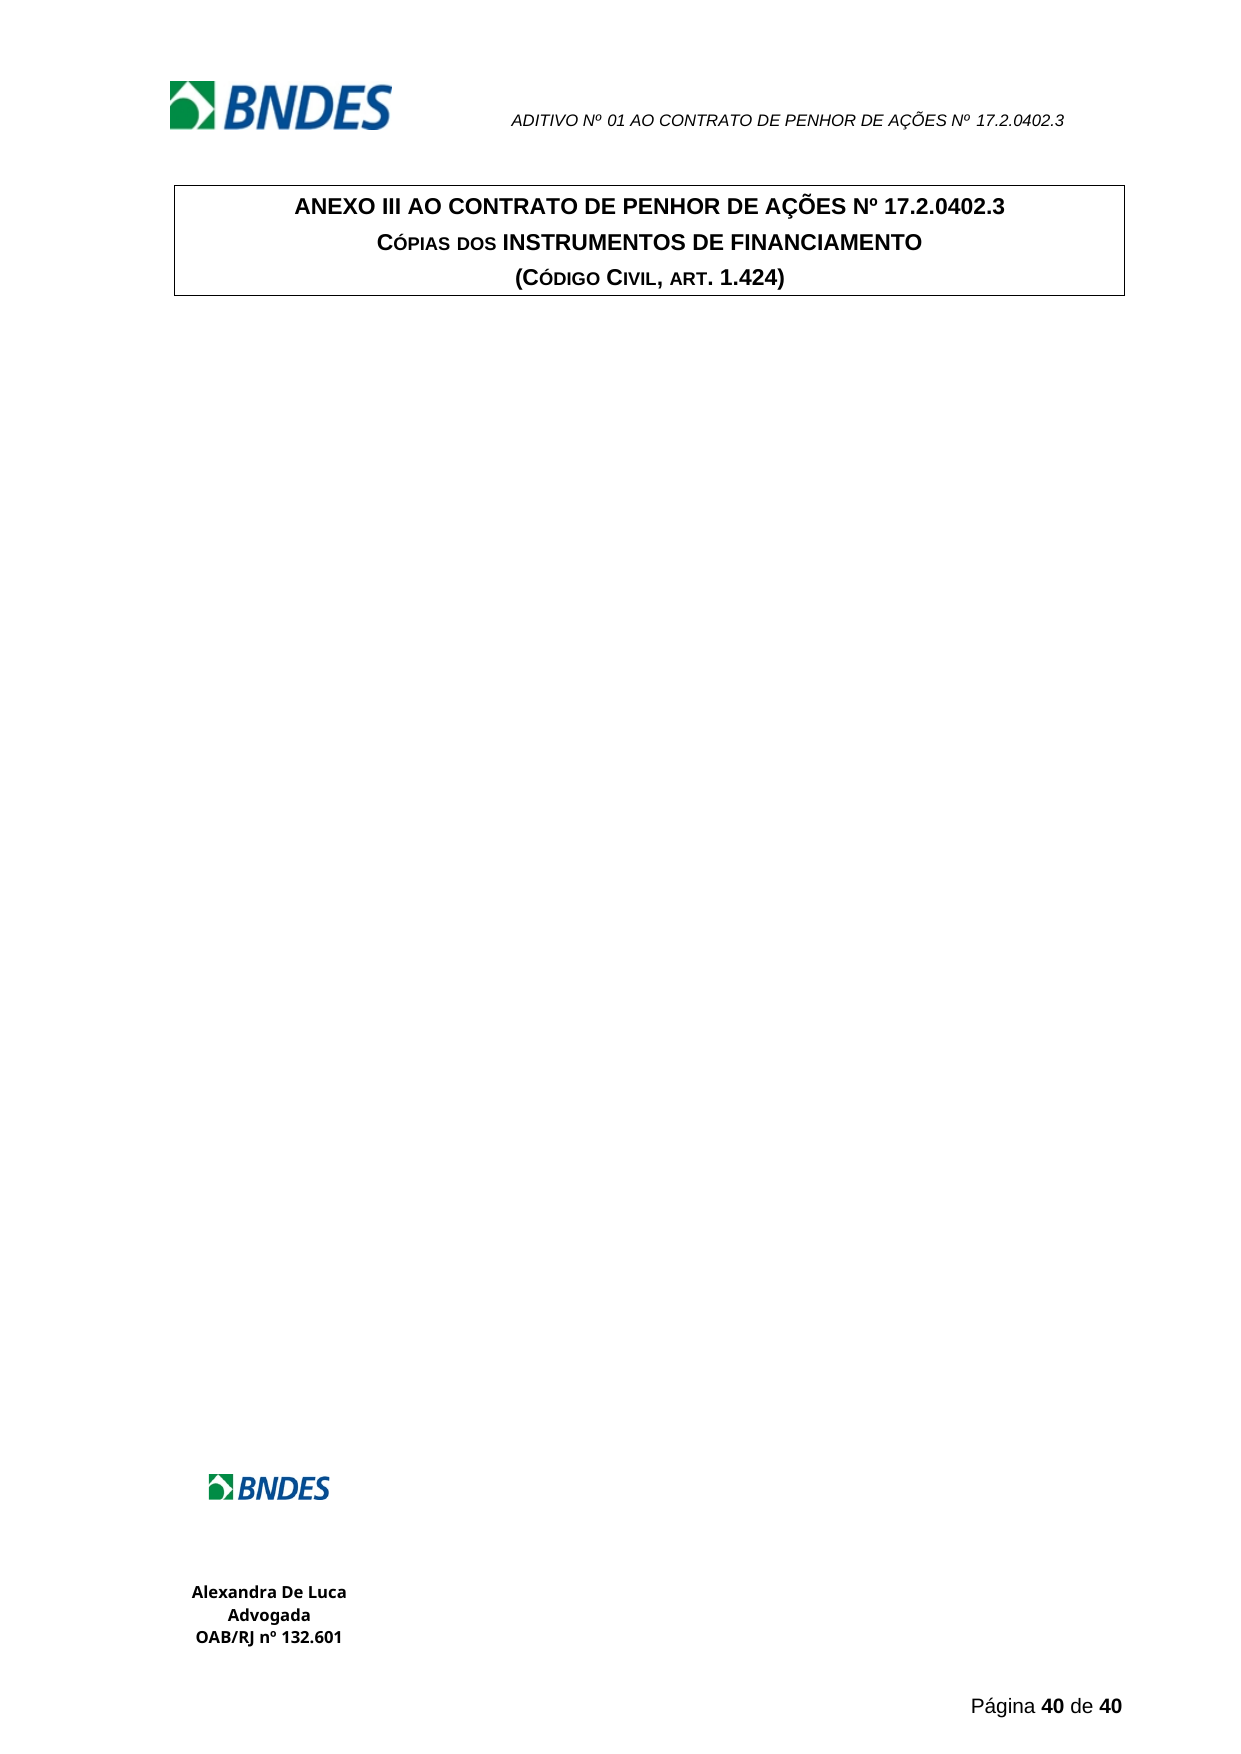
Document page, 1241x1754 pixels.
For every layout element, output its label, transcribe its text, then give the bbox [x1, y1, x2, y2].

picture [208, 1474, 330, 1500]
picture [170, 81, 392, 130]
text ANEXO III AO CONTRATO DE PENHOR DE AÇÕES Nº 17.2.0402.3 [175, 186, 1124, 222]
text (Código Civil, art. 1.424) [175, 256, 1124, 295]
text Cópias dos INSTRUMENTOS DE FINANCIAMENTO [177, 222, 1122, 256]
